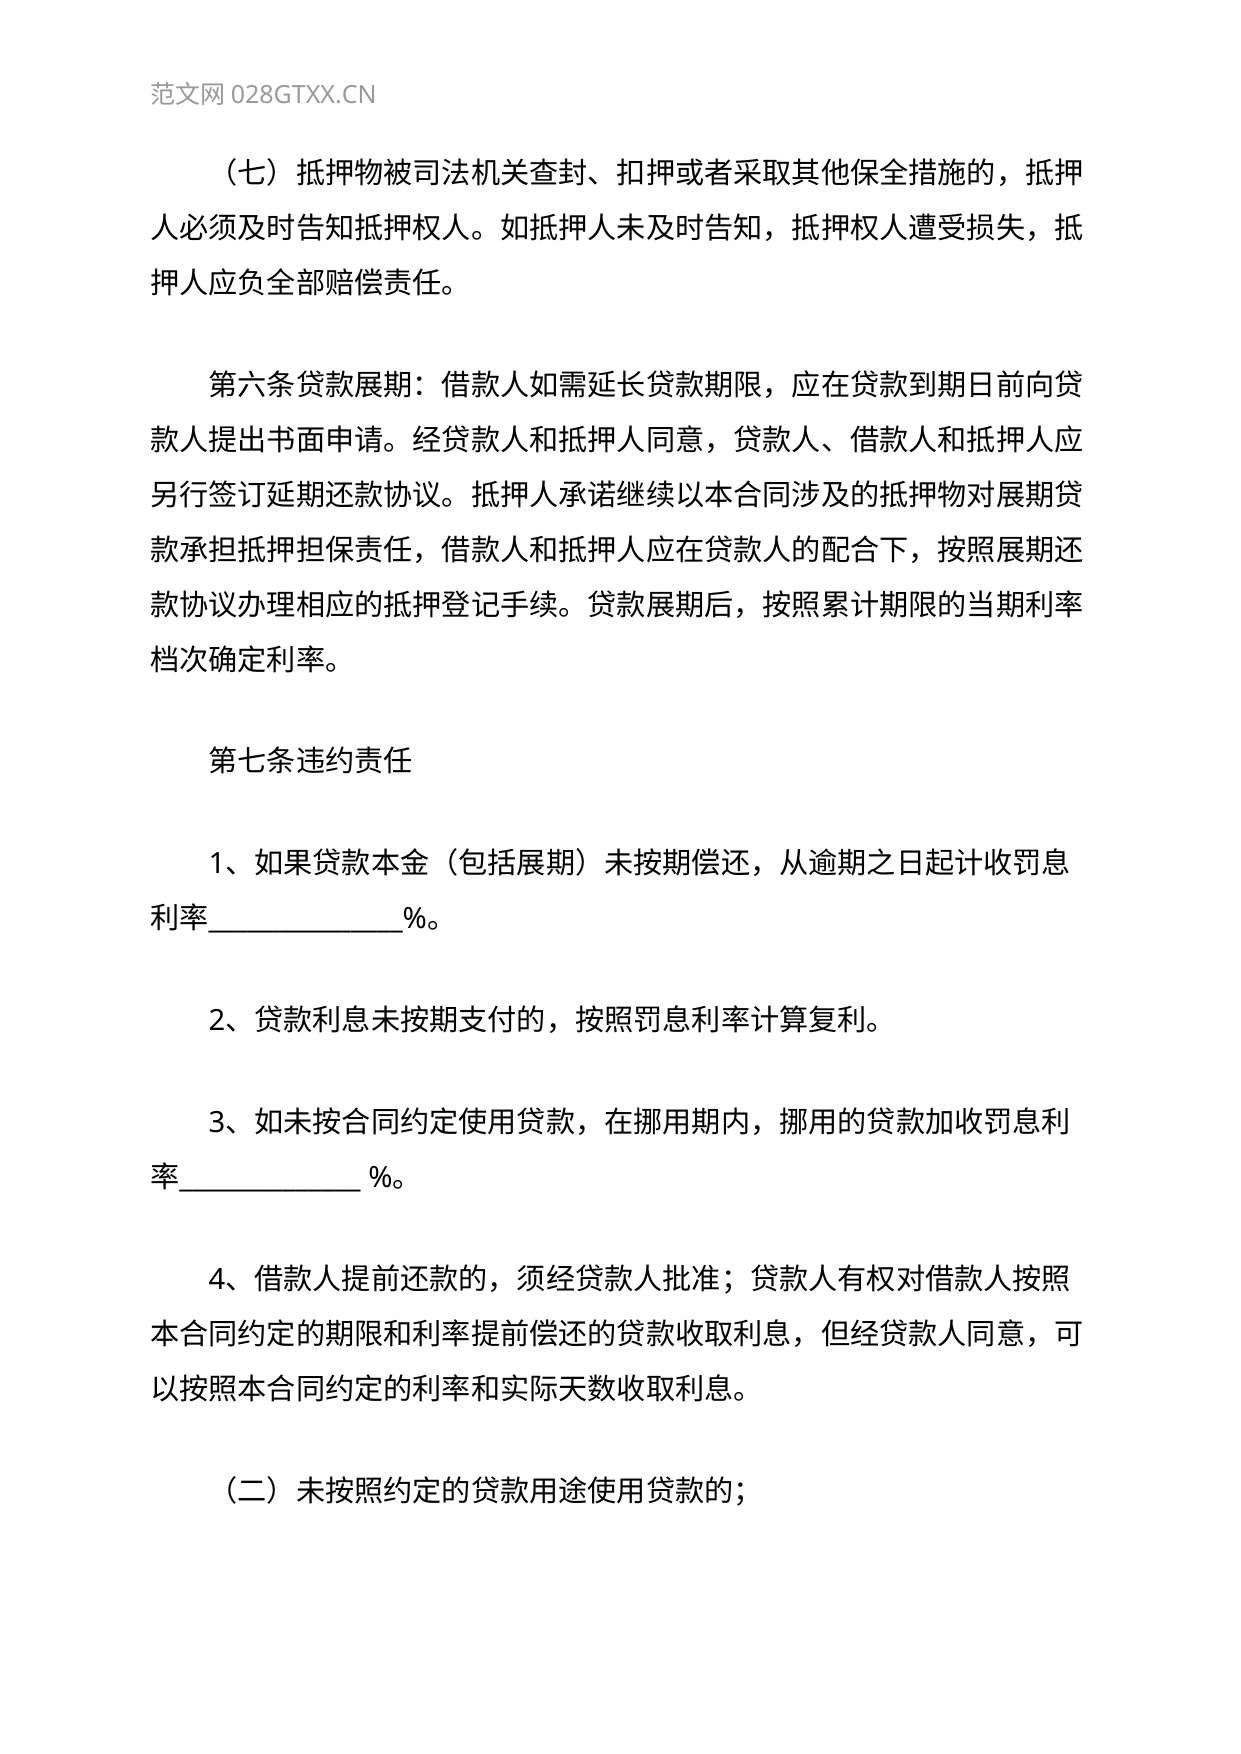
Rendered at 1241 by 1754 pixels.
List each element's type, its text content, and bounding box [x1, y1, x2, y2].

text 1、如果贷款本金（包括展期）未按期偿还，从逾期之日起计收罚息利率_______________%。 [150, 839, 1090, 937]
text 3、如未按合同约定使用贷款，在挪用期内，挪用的贷款加收罚息利率______________ %。 [150, 1098, 1090, 1196]
text （七）抵押物被司法机关查封、扣押或者采取其他保全措施的，抵押人必须及时告知抵押权人。如抵押人未及时告知，抵押权人遭受损失，抵押人应负全部赔偿责任。 [150, 150, 1090, 302]
text 2、贷款利息未按期支付的，按照罚息利率计算复利。 [150, 997, 1090, 1039]
text 第六条贷款展期：借款人如需延长贷款期限，应在贷款到期日前向贷款人提出书面申请。经贷款人和抵押人同意，贷款人、借款人和抵押人应另行签订延期还款协议。抵押人承诺继续以本合同涉及的抵押物对展期贷款承担抵押担保责任，借款人和抵押人应在贷款人的配合下，按照展期还款协议办理相应的抵押登记手续。贷款展期后，按照累计期限的当期利率档次确定利率。 [150, 362, 1090, 678]
text （二）未按照约定的贷款用途使用贷款的； [150, 1467, 1090, 1509]
text 第七条违约责任 [150, 738, 1090, 780]
text 4、借款人提前还款的，须经贷款人批准；贷款人有权对借款人按照本合同约定的期限和利率提前偿还的贷款收取利息，但经贷款人同意，可以按照本合同约定的利率和实际天数收取利息。 [150, 1256, 1090, 1408]
